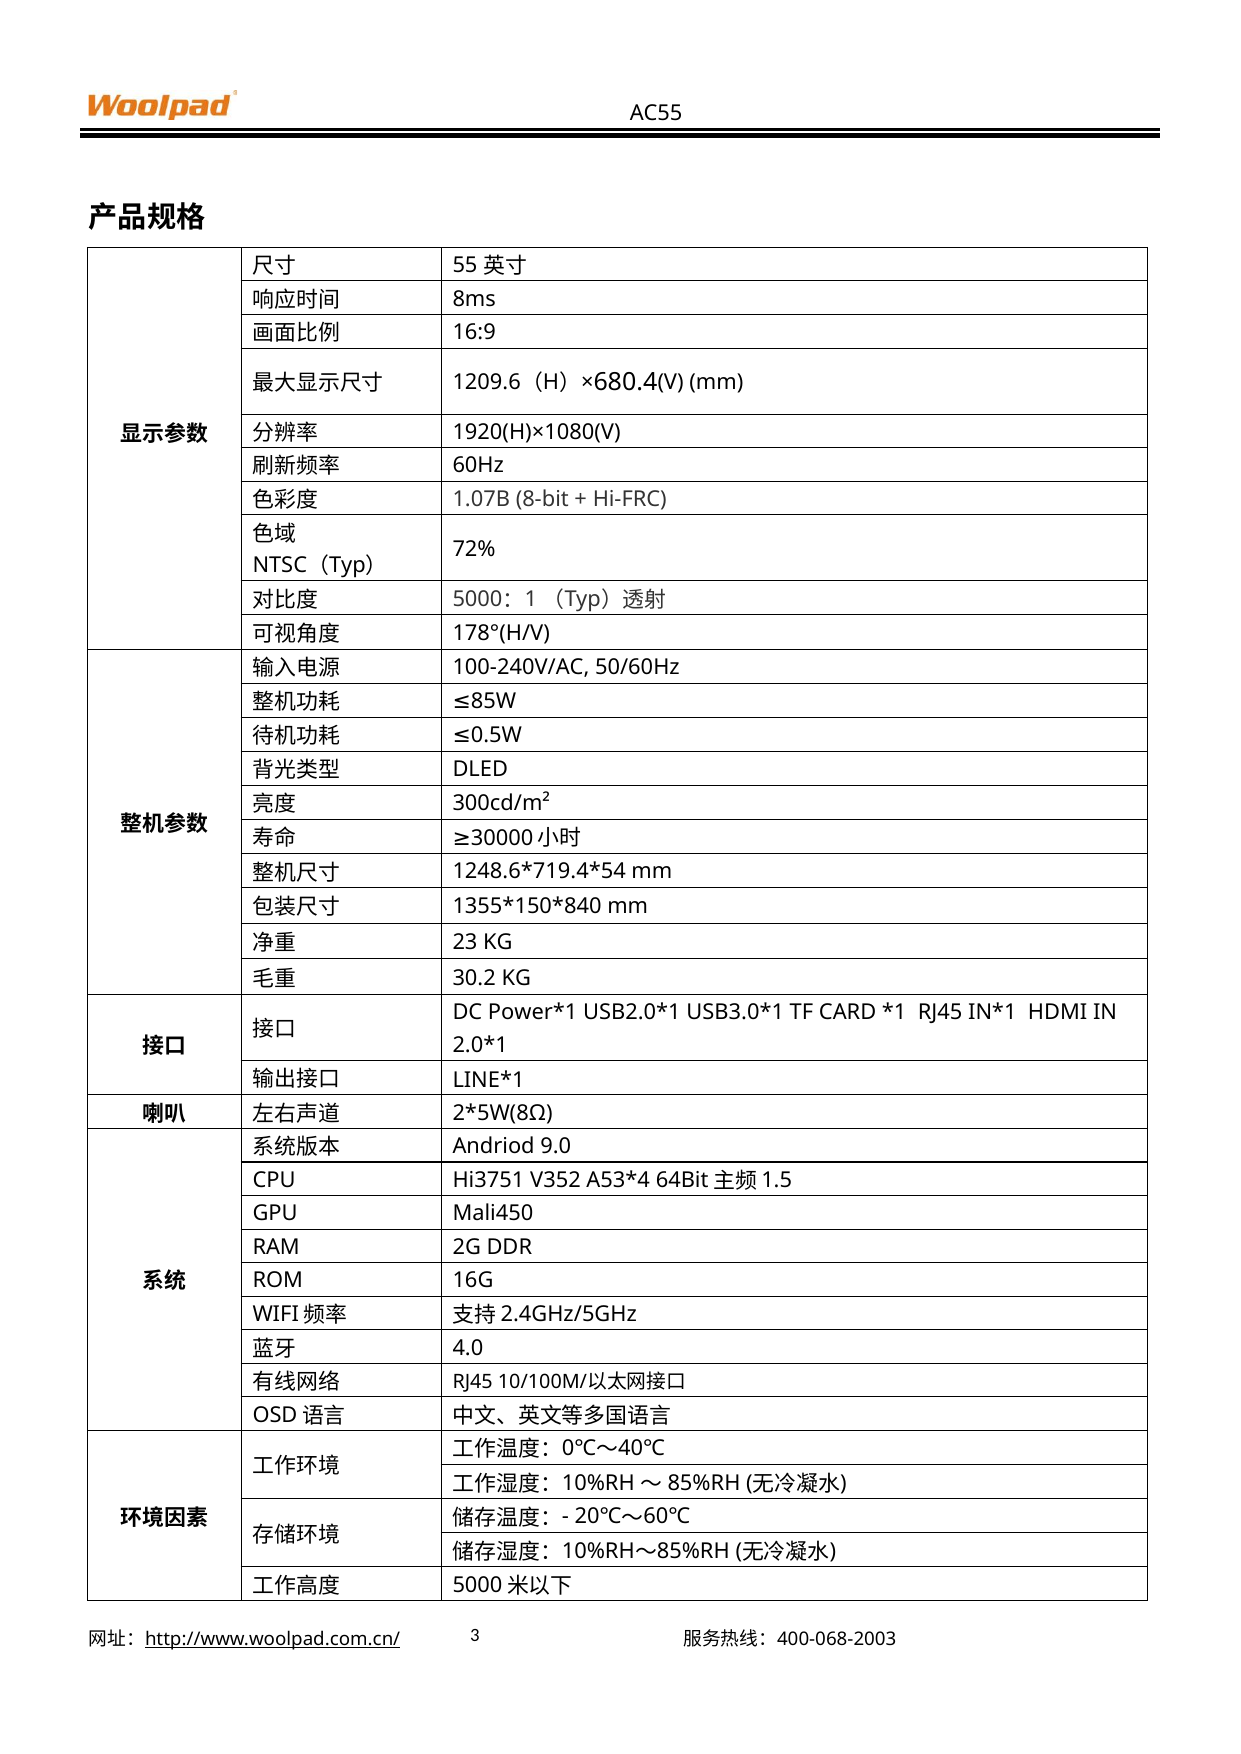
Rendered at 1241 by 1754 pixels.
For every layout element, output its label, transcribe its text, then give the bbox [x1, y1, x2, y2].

table_cell 蓝牙 [242, 1330, 441, 1363]
table_cell 4.0 [442, 1330, 1147, 1363]
table_cell 刷新频率 [242, 448, 441, 481]
table_cell 系统版本 [242, 1129, 441, 1161]
table_cell Mali450 [442, 1196, 1147, 1228]
table_cell Andriod 9.0 [442, 1129, 1147, 1161]
table_cell ≤0.5W [442, 718, 1147, 751]
table_cell ROM [242, 1263, 441, 1296]
table_cell 1355*150*840 mm [442, 888, 1147, 922]
table_cell 净重 [242, 924, 441, 958]
table_header 尺寸 [242, 248, 441, 280]
table_cell OSD语言 [242, 1397, 441, 1430]
table_cell 中文、英文等多国语言 [442, 1397, 1147, 1430]
table_cell 接口 [242, 995, 441, 1060]
table_cell 178°(H/V) [442, 615, 1147, 648]
table_cell 整机参数 [88, 650, 241, 994]
table_cell 支持2.4GHz/5GHz [442, 1297, 1147, 1329]
table_cell WIFI频率 [242, 1297, 441, 1329]
table_cell 最大显示尺寸 [242, 349, 441, 413]
table_cell 画面比例 [242, 315, 441, 347]
table_cell 2*5W(8Ω) [442, 1095, 1147, 1128]
picture [88, 90, 238, 120]
table_cell 色域NTSC（Typ） [242, 515, 441, 580]
table_cell 包装尺寸 [242, 888, 441, 922]
table_cell ≥30000小时 [442, 820, 1147, 853]
table_cell 16:9 [442, 315, 1147, 347]
table_cell DLED [442, 752, 1147, 785]
text 产品规格 [88, 182, 1152, 247]
table_cell 喇叭 [88, 1095, 241, 1128]
table_cell 23 KG [442, 924, 1147, 958]
table_cell 1248.6*719.4*54 mm [442, 854, 1147, 887]
table_cell 输入电源 [242, 650, 441, 682]
table_cell 存储环境 [242, 1499, 441, 1566]
table_cell 寿命 [242, 820, 441, 853]
table_cell 5000：1 （Typ）透射 [442, 581, 1147, 614]
table_cell 对比度 [242, 581, 441, 614]
table_cell 1920(H)×1080(V) [442, 415, 1147, 447]
table_cell 工作温度：0℃～40℃ [442, 1431, 1147, 1464]
table_cell 72% [442, 515, 1147, 580]
table_header 55 英寸 [442, 248, 1147, 280]
table_cell 16G [442, 1263, 1147, 1296]
table_cell 色彩度 [242, 482, 441, 514]
table_cell 100-240V/AC, 50/60Hz [442, 650, 1147, 682]
table_cell 1209.6（H）×680.4(V) (mm) [442, 349, 1147, 413]
table_cell 5000米以下 [442, 1567, 1147, 1600]
table_cell 毛重 [242, 959, 441, 994]
table_cell 300cd/m² [442, 786, 1147, 819]
table_cell DC Power*1 USB2.0*1 USB3.0*1 TF CARD *1 RJ45 IN*1 HDMI IN 2.0*1 [442, 995, 1147, 1060]
table_cell ≤85W [442, 684, 1147, 717]
table_cell Hi3751 V352 A53*4 64Bit主频1.5 [442, 1163, 1147, 1195]
table_cell GPU [242, 1196, 441, 1228]
table_cell 储存湿度：10%RH～85%RH (无冷凝水) [442, 1533, 1147, 1566]
table_cell 待机功耗 [242, 718, 441, 751]
table_cell 响应时间 [242, 281, 441, 314]
table_cell 工作高度 [242, 1567, 441, 1600]
table_cell 接口 [88, 995, 241, 1094]
table_cell 左右声道 [242, 1095, 441, 1128]
table_cell 2G DDR [442, 1230, 1147, 1262]
table_cell 8ms [442, 281, 1147, 314]
table_cell 环境因素 [88, 1431, 241, 1600]
table_cell RAM [242, 1230, 441, 1262]
table_cell 分辨率 [242, 415, 441, 447]
table_cell 背光类型 [242, 752, 441, 785]
table_cell 可视角度 [242, 615, 441, 648]
table_cell 30.2 KG [442, 959, 1147, 994]
table_cell 整机功耗 [242, 684, 441, 717]
table_header 显示参数 [88, 248, 241, 648]
table_cell 有线网络 [242, 1364, 441, 1396]
table_cell 储存温度：- 20℃～60℃ [442, 1499, 1147, 1532]
table_cell 亮度 [242, 786, 441, 819]
table_cell 工作湿度：10%RH ～ 85%RH (无冷凝水) [442, 1465, 1147, 1498]
table_cell 系统 [88, 1129, 241, 1430]
table_cell 工作环境 [242, 1431, 441, 1498]
table_cell 1.07B (8-bit + Hi-FRC) [442, 482, 1147, 514]
table_cell CPU [242, 1163, 441, 1195]
table_cell LINE*1 [442, 1061, 1147, 1094]
table_cell 输出接口 [242, 1061, 441, 1094]
table_cell RJ45 10/100M/以太网接口 [442, 1364, 1147, 1396]
table_cell 整机尺寸 [242, 854, 441, 887]
table_cell 60Hz [442, 448, 1147, 481]
